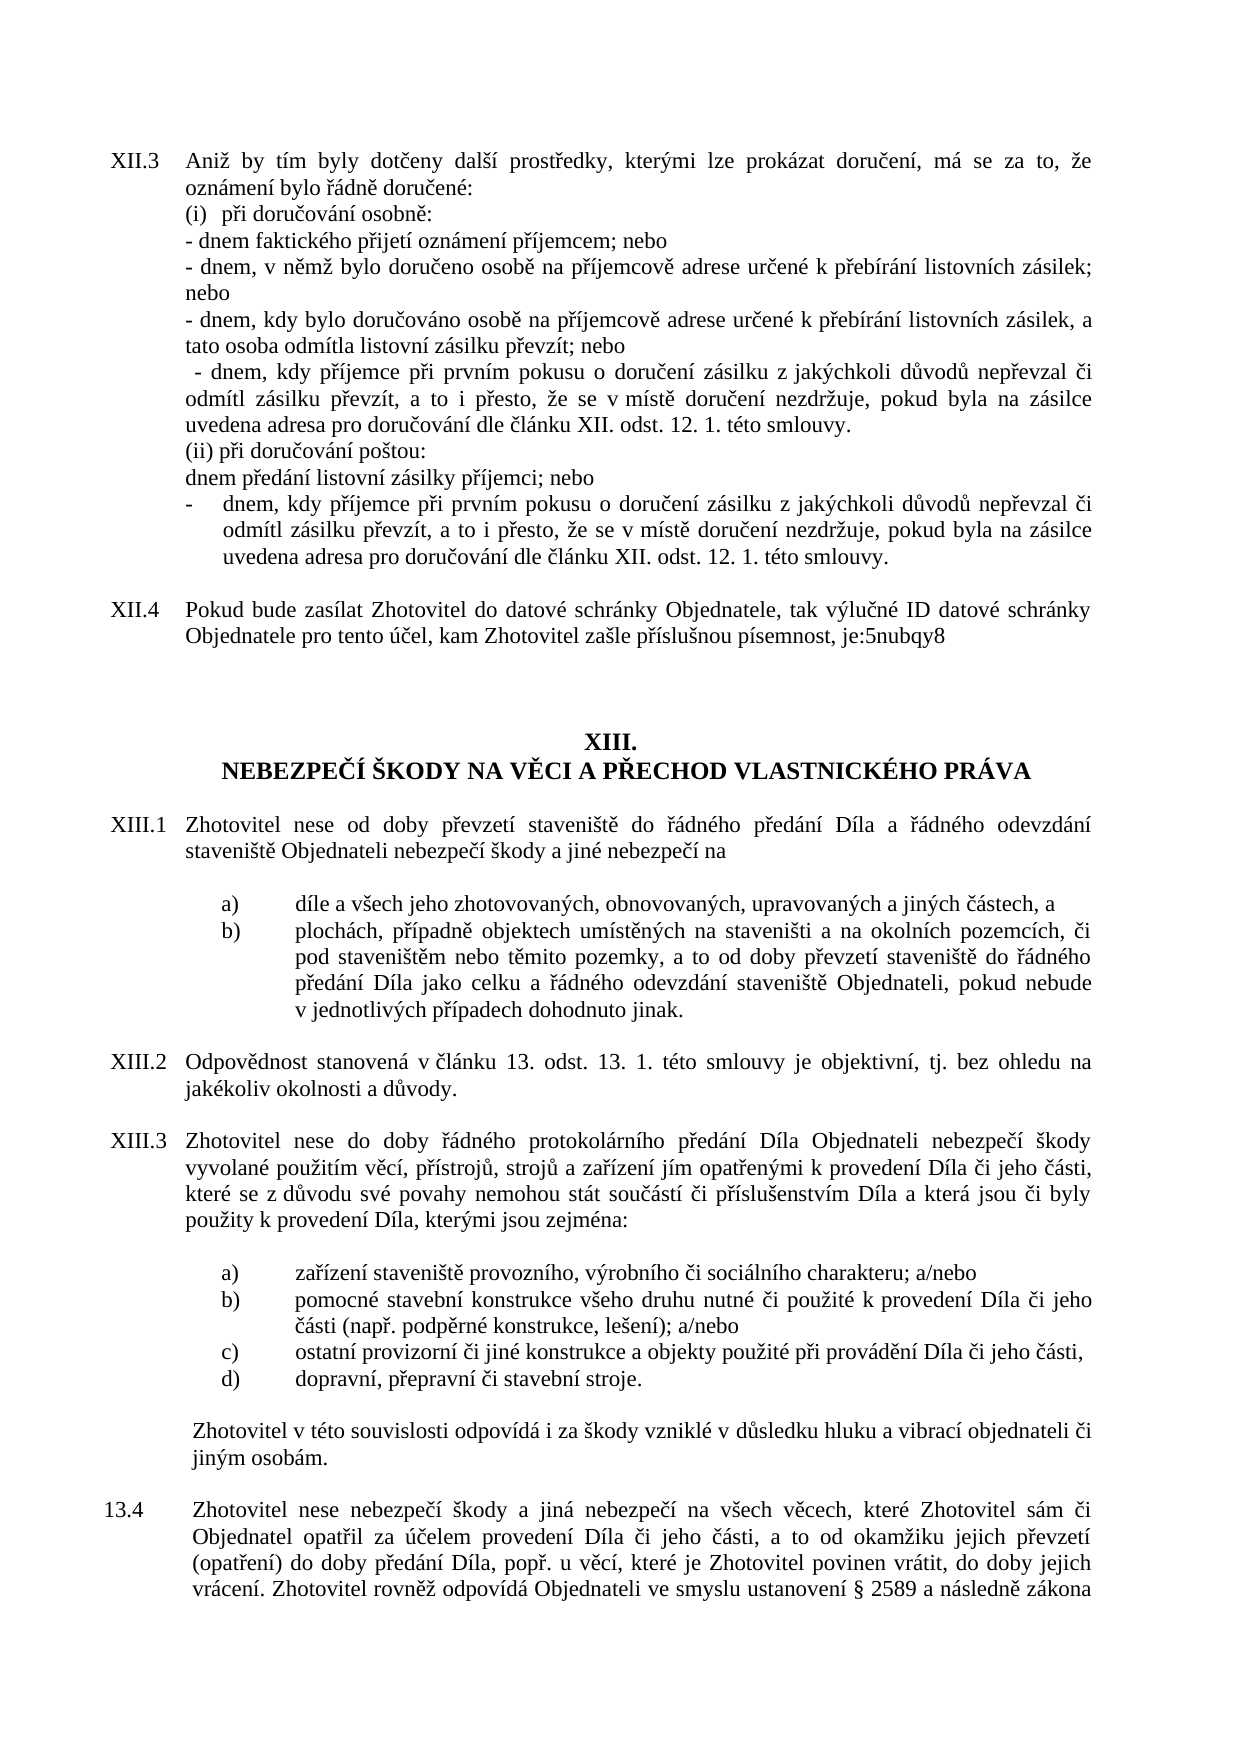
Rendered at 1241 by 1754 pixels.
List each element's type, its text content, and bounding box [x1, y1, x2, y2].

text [103, 1496, 1093, 1602]
text b) pomocné stavební konstrukce všeho druhu nutné či použité k provedení Díla či jeho části (např. podpěrné konstrukce, lešení); a/nebo [221, 1286, 1093, 1338]
list Zhotovitel nese do doby řádného protokolárního předání Díla Objednateli nebezpečí škody vyvolané použitím věcí, přístrojů, strojů a zařízení jím opatřenými k provedení Díla či jeho části, které se z důvodu své povahy nemohou stát součástí či příslušenstvím Díla a která jsou či byly použity k provedení Díla, kterými jsou zejména: [110, 1127, 1093, 1233]
text dnem předání listovní zásilky příjemci; nebo [185, 464, 1093, 490]
list dnem, kdy příjemce při prvním pokusu o doručení zásilku z jakýchkoli důvodů nepřevzal či odmítl zásilku převzít, a to i přesto, že se v místě doručení nezdržuje, pokud byla na zásilce uvedena adresa pro doručování dle článku XII. odst. 12. 1. této smlouvy. [185, 490, 1093, 569]
text d) dopravní, přepravní či stavební stroje. [221, 1365, 1093, 1391]
text - dnem, kdy bylo doručováno osobě na příjemcově adrese určené k přebírání listovních zásilek, a tato osoba odmítla listovní zásilku převzít; nebo [185, 306, 1093, 358]
list Zhotovitel nese od doby převzetí staveniště do řádného předání Díla a řádného odevzdání staveniště Objednateli nebezpečí škody a jiné nebezpečí na [110, 811, 1093, 864]
text a) díle a všech jeho zhotovovaných, obnovovaných, upravovaných a jiných částech, a [221, 890, 1093, 917]
text (i) při doručování osobně: [185, 200, 1093, 227]
list Odpovědnost stanovená v článku 13. odst. 13. 1. této smlouvy je objektivní, tj. bez ohledu na jakékoliv okolnosti a důvody. [110, 1048, 1093, 1101]
text b) plochách, případně objektech umístěných na staveništi a na okolních pozemcích, či pod staveništěm nebo těmito pozemky, a to od doby převzetí staveniště do řádného předání Díla jako celku a řádného odevzdání staveniště Objednateli, pokud nebude v jednotlivých případech dohodnuto jinak. [221, 917, 1093, 1022]
text c) ostatní provizorní či jiné konstrukce a objekty použité při provádění Díla či jeho části, [221, 1338, 1093, 1365]
text a) zařízení staveniště provozního, výrobního či sociálního charakteru; a/nebo [221, 1259, 1093, 1286]
text - dnem, kdy příjemce při prvním pokusu o doručení zásilku z jakýchkoli důvodů nepřevzal či odmítl zásilku převzít, a to i přesto, že se v místě doručení nezdržuje, pokud byla na zásilce uvedena adresa pro doručování dle článku XII. odst. 12. 1. této smlouvy. [185, 358, 1093, 437]
text Zhotovitel v této souvislosti odpovídá i za škody vzniklé v důsledku hluku a vibrací objednateli či jiným osobám. [192, 1417, 1093, 1470]
list Aniž by tím byly dotčeny další prostředky, kterými lze prokázat doručení, má se za to, že oznámení bylo řádně doručené: [110, 148, 1093, 200]
text - dnem faktického přijetí oznámení příjemcem; nebo [148, 227, 1093, 253]
list Pokud bude zasílat Zhotovitel do datové schránky Objednatele, tak výlučné ID datové schránky Objednatele pro tento účel, kam Zhotovitel zašle příslušnou písemnost, je:5nubqy8 [110, 596, 1093, 648]
text (ii) při doručování poštou: [185, 437, 1093, 464]
text - dnem, v němž bylo doručeno osobě na příjemcově adrese určené k přebírání listovních zásilek; nebo [185, 253, 1093, 306]
text NEBEZPEČÍ ŠKODY NA VĚCI A PŘECHOD VLASTNICKÉHO PRÁVA [148, 756, 1093, 785]
